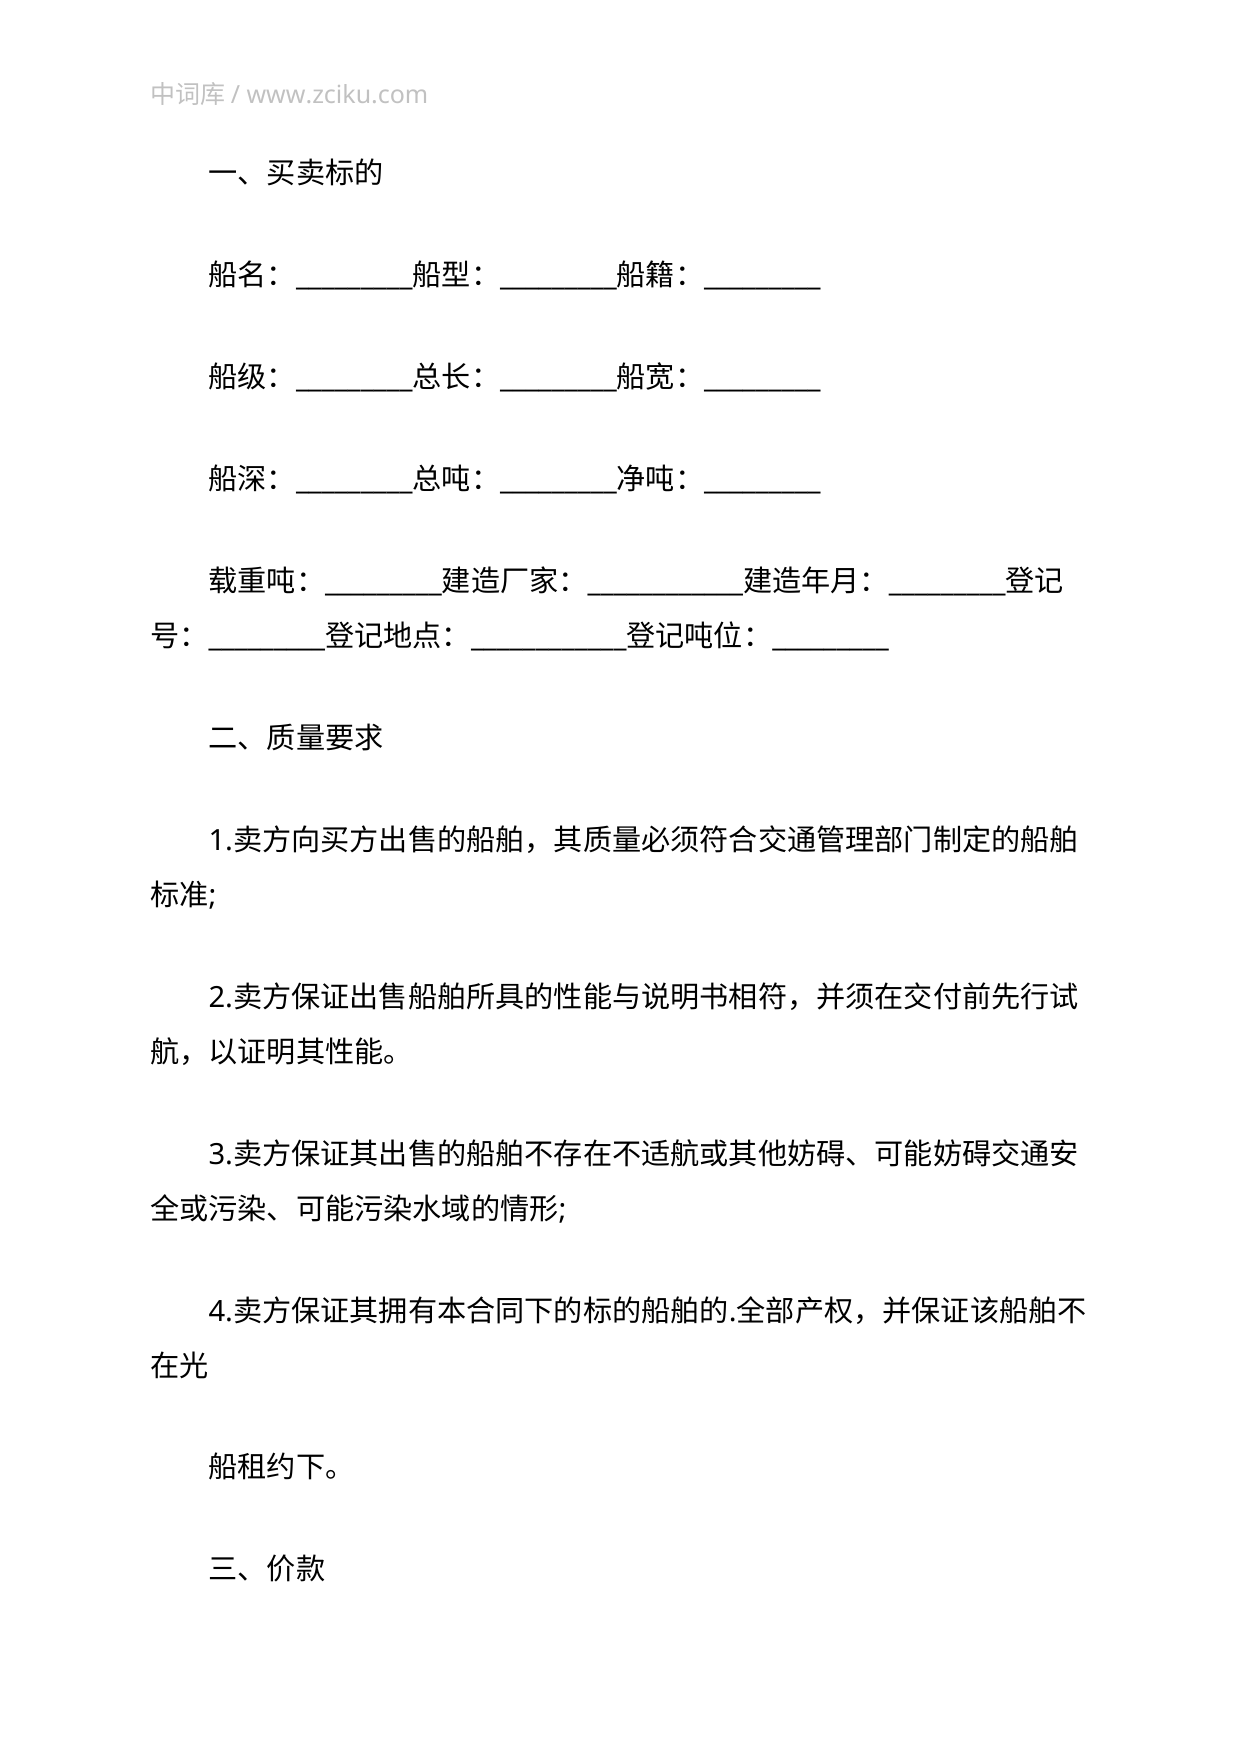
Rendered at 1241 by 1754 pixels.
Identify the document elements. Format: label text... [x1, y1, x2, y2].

text 船名：_________船型：_________船籍：_________ [150, 252, 1090, 294]
text 三、价款 [150, 1546, 1090, 1588]
text 船级：_________总长：_________船宽：_________ [150, 354, 1090, 396]
text 二、质量要求 [150, 715, 1090, 757]
text 3.卖方保证其出售的船舶不存在不适航或其他妨碍、可能妨碍交通安全或污染、可能污染水域的情形; [150, 1130, 1090, 1228]
text 1.卖方向买方出售的船舶，其质量必须符合交通管理部门制定的船舶标准; [150, 816, 1090, 914]
text 4.卖方保证其拥有本合同下的标的船舶的.全部产权，并保证该船舶不在光 [150, 1287, 1090, 1384]
text 船深：_________总吨：_________净吨：_________ [150, 456, 1090, 498]
text 船租约下。 [150, 1444, 1090, 1486]
text 载重吨：_________建造厂家：____________建造年月：_________登记号：_________登记地点：____________登记吨位：_________ [150, 558, 1090, 655]
text 一、买卖标的 [150, 150, 1090, 192]
text 2.卖方保证出售船舶所具的性能与说明书相符，并须在交付前先行试航，以证明其性能。 [150, 973, 1090, 1071]
